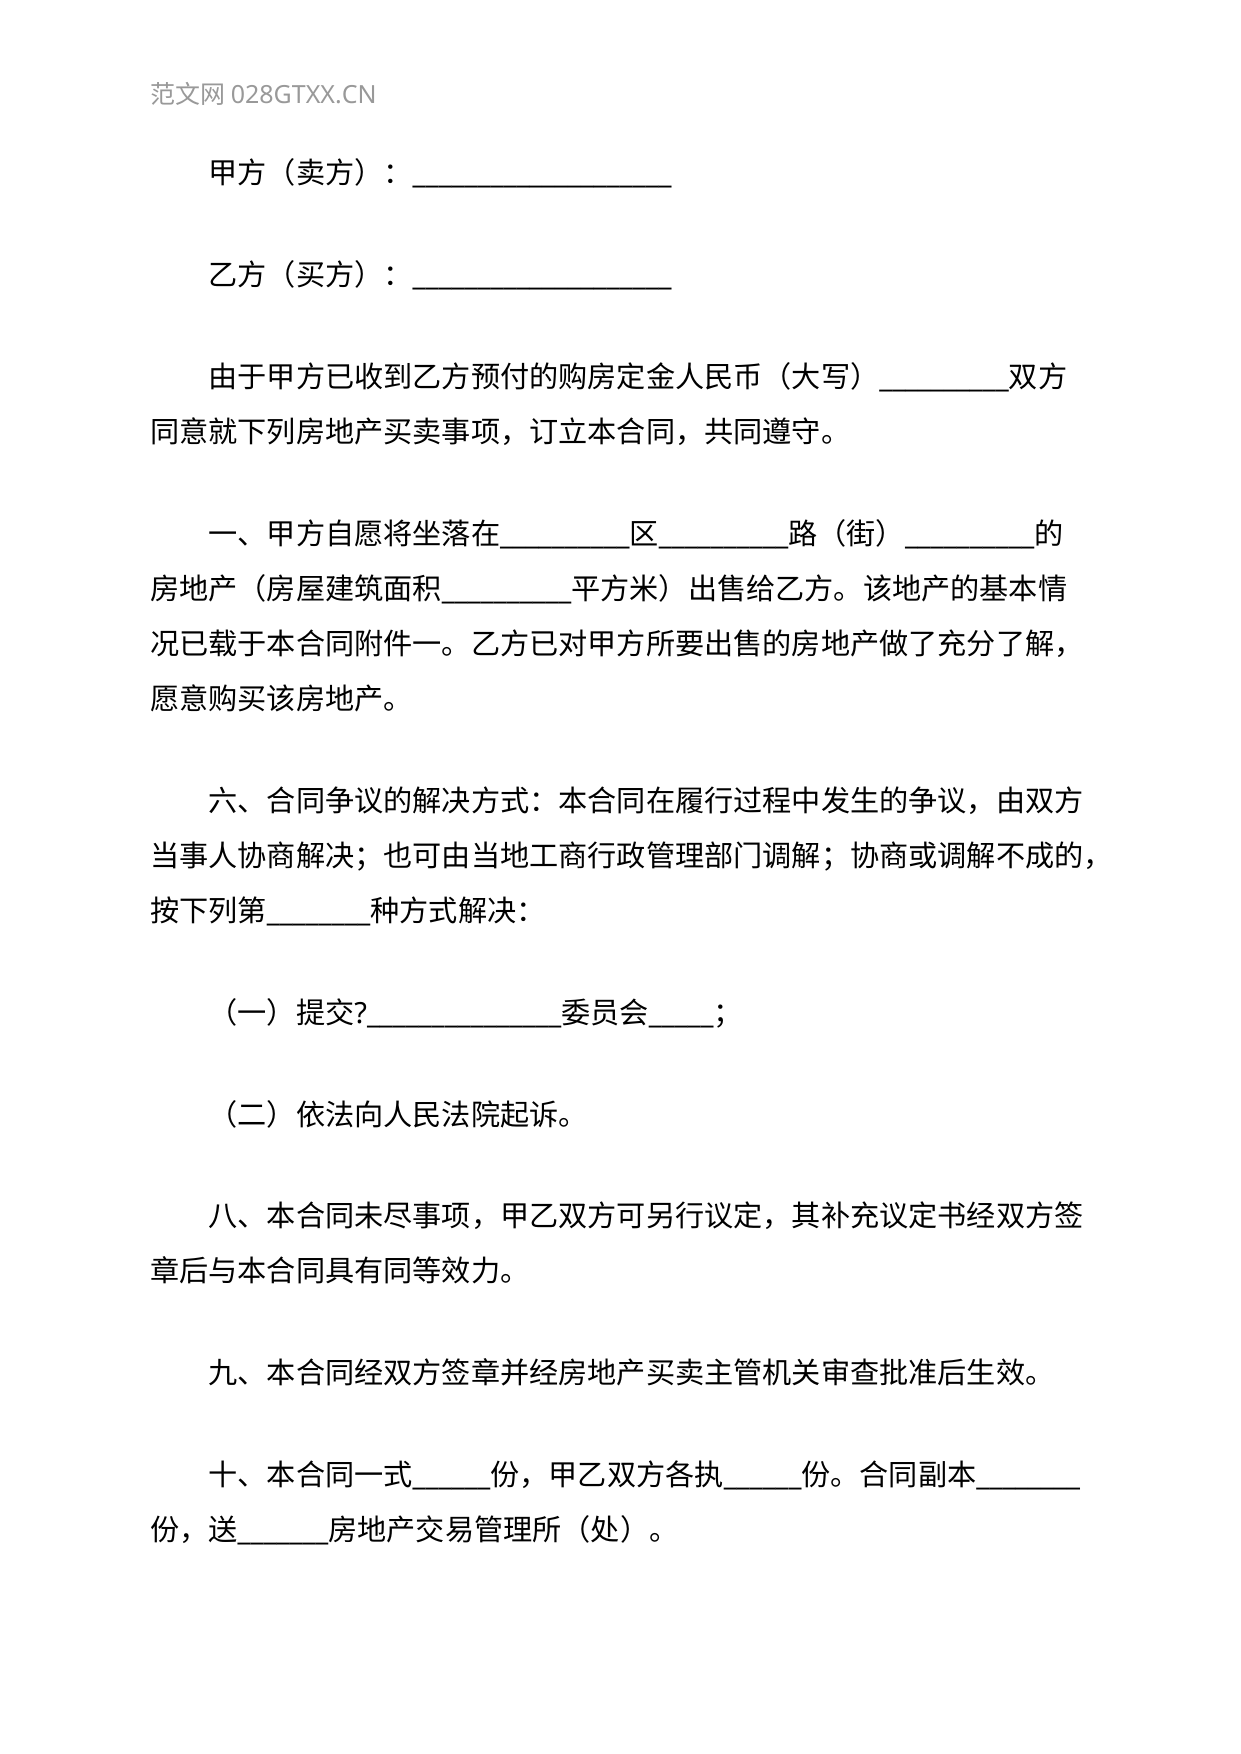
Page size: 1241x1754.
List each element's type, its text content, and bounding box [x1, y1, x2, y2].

text （二）依法向人民法院起诉。 [150, 1091, 1090, 1133]
text 六、合同争议的解决方式：本合同在履行过程中发生的争议，由双方当事人协商解决；也可由当地工商行政管理部门调解；协商或调解不成的，按下列第________种方式解决： [150, 777, 1090, 929]
text 一、甲方自愿将坐落在__________区__________路（街）__________的房地产（房屋建筑面积__________平方米）出售给乙方。该地产的基本情况已载于本合同附件一。乙方已对甲方所要出售的房地产做了充分了解，愿意购买该房地产。 [150, 511, 1090, 718]
text 九、本合同经双方签章并经房地产买卖主管机关审查批准后生效。 [150, 1349, 1090, 1392]
text 八、本合同未尽事项，甲乙双方可另行议定，其补充议定书经双方签章后与本合同具有同等效力。 [150, 1193, 1090, 1290]
text 由于甲方已收到乙方预付的购房定金人民币（大写）__________双方同意就下列房地产买卖事项，订立本合同，共同遵守。 [150, 354, 1090, 451]
text 十、本合同一式______份，甲乙双方各执______份。合同副本________份，送_______房地产交易管理所（处）。 [150, 1451, 1090, 1549]
text 乙方（买方）：____________________ [150, 252, 1090, 294]
text 甲方（卖方）：____________________ [150, 150, 1090, 192]
text （一）提交?_______________委员会_____； [150, 989, 1090, 1032]
